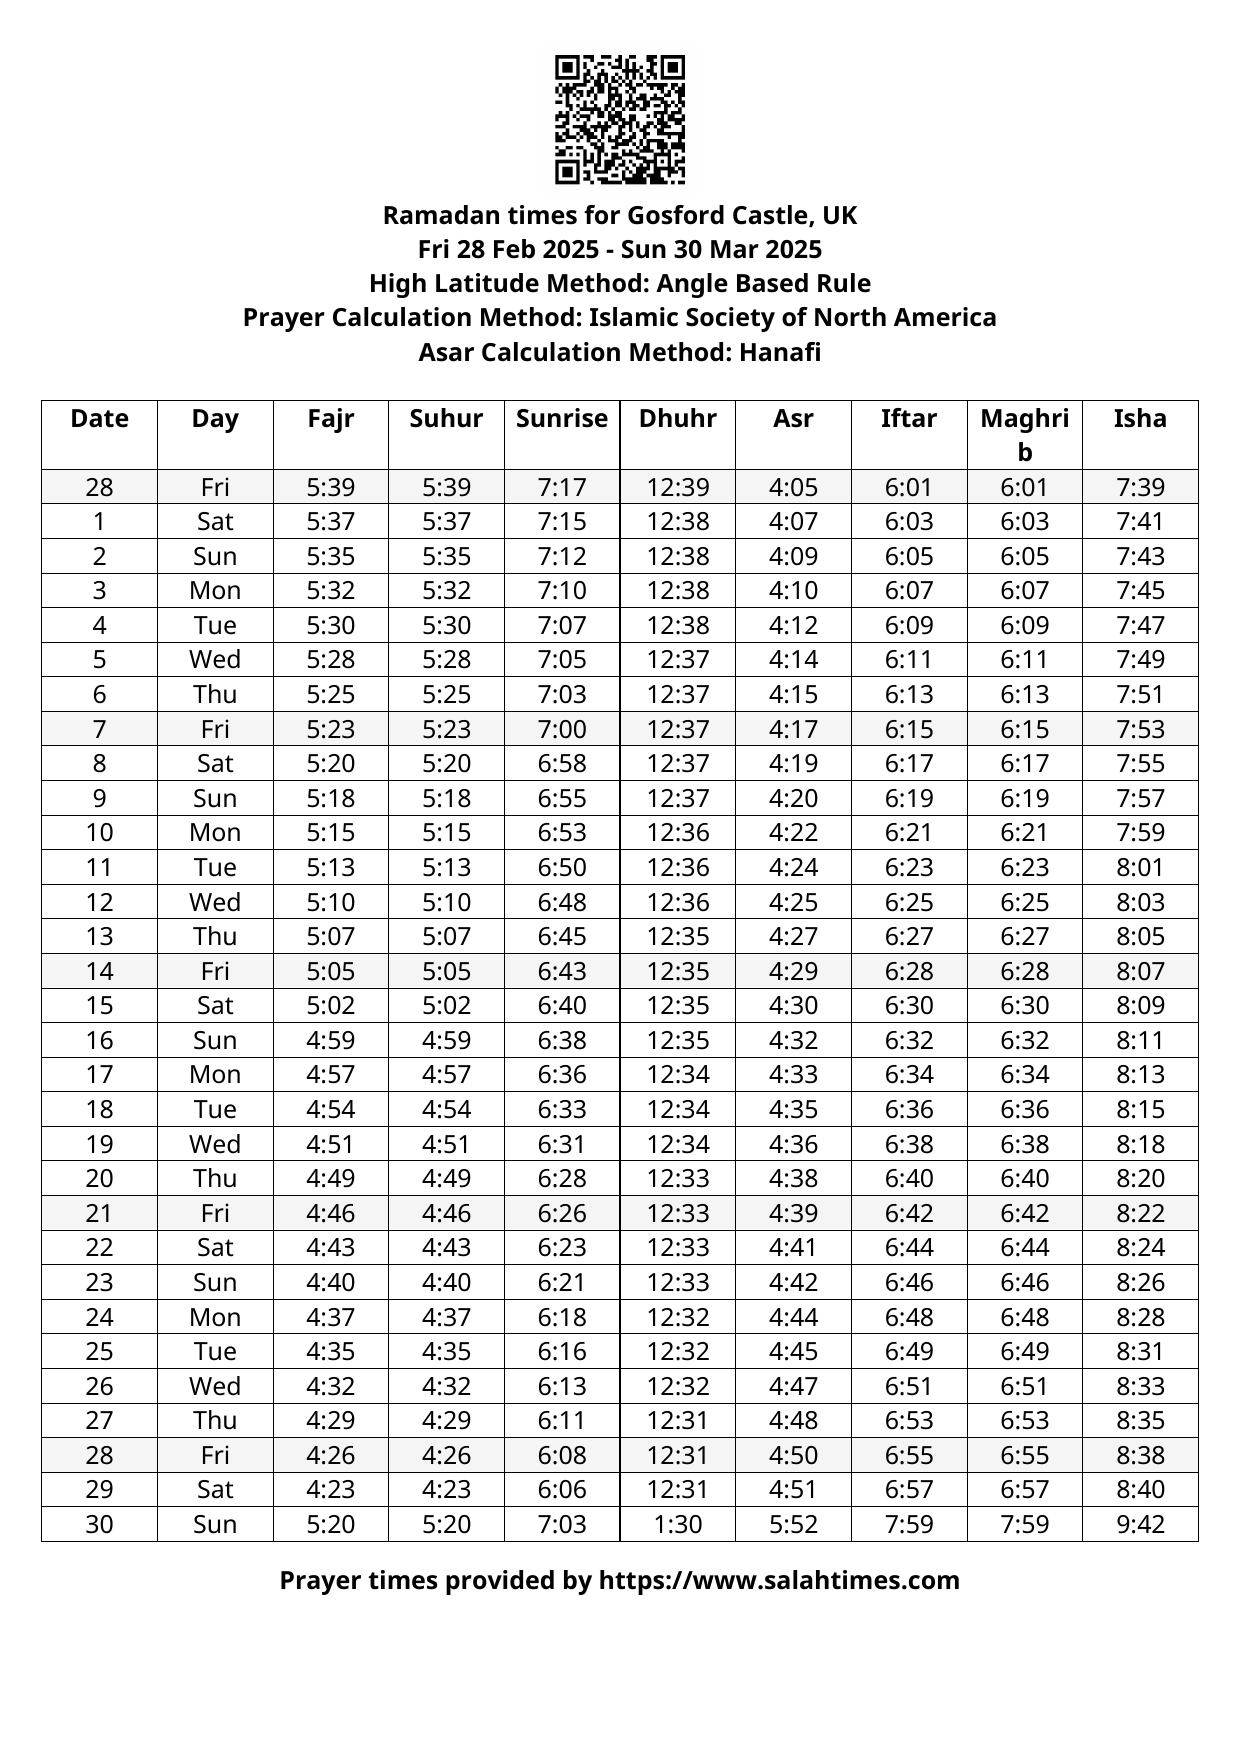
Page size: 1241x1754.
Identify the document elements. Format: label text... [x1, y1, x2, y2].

table_cell 12:31 [621, 1473, 735, 1506]
table_cell 5:25 [389, 677, 504, 711]
table_cell 12 [42, 885, 157, 918]
table_cell 5:35 [389, 539, 504, 572]
table_cell 4:43 [389, 1231, 504, 1264]
table_cell 7 [42, 712, 157, 745]
table_cell 12:34 [621, 1127, 735, 1160]
table_cell 6:08 [505, 1438, 619, 1472]
table_cell 8:40 [1083, 1473, 1198, 1506]
text Ramadan times for Gosford Castle, UK [42, 198, 1198, 232]
table_cell 5:02 [274, 989, 388, 1022]
table_header Isha [1083, 401, 1198, 469]
text Prayer Calculation Method: Islamic Society of North America [42, 300, 1198, 334]
table_cell 4:44 [736, 1300, 851, 1333]
table_cell 6:53 [852, 1404, 967, 1437]
table_cell 12:32 [621, 1369, 735, 1402]
table_cell 6:55 [852, 1438, 967, 1472]
table_cell 5:52 [736, 1507, 851, 1541]
table_cell 6:13 [505, 1369, 619, 1402]
table_cell 6:48 [852, 1300, 967, 1333]
table_cell 6:16 [505, 1334, 619, 1368]
table_cell 4:35 [736, 1092, 851, 1126]
table_cell 28 [42, 470, 157, 503]
table_cell 6:05 [852, 539, 967, 572]
table_cell 12:32 [621, 1334, 735, 1368]
table_cell 7:10 [505, 574, 619, 607]
table_cell 8:01 [1083, 850, 1198, 884]
table_cell 12:35 [621, 989, 735, 1022]
table_cell Tue [158, 1334, 273, 1368]
table_cell 4:26 [389, 1438, 504, 1472]
table_cell 7:07 [505, 608, 619, 642]
table_cell 7:41 [1083, 504, 1198, 538]
table_cell 8:26 [1083, 1265, 1198, 1299]
table_cell 4:41 [736, 1231, 851, 1264]
table_cell Wed [158, 885, 273, 918]
table_cell 6:11 [505, 1404, 619, 1437]
table_cell Fri [158, 1196, 273, 1229]
table_cell 4:33 [736, 1058, 851, 1091]
table_cell 12:33 [621, 1196, 735, 1229]
table_cell 6:23 [505, 1231, 619, 1264]
table_cell Sun [158, 1507, 273, 1541]
table_cell 7:53 [1083, 712, 1198, 745]
table_cell 6:23 [852, 850, 967, 884]
table_cell 6:32 [852, 1023, 967, 1057]
table_cell 12:36 [621, 885, 735, 918]
table_cell 6:19 [968, 781, 1082, 814]
table_cell 4:39 [736, 1196, 851, 1229]
table_cell 4:51 [274, 1127, 388, 1160]
table_cell 12:38 [621, 608, 735, 642]
table_cell 17 [42, 1058, 157, 1091]
table_cell 5:15 [274, 816, 388, 849]
table_cell 5:13 [389, 850, 504, 884]
table_cell 6:30 [968, 989, 1082, 1022]
table_cell 12:37 [621, 781, 735, 814]
table_cell 6:06 [505, 1473, 619, 1506]
table_cell 6:58 [505, 746, 619, 780]
table_cell Thu [158, 677, 273, 711]
table_cell 4:49 [389, 1161, 504, 1195]
table_cell Fri [158, 712, 273, 745]
table_cell 12:34 [621, 1092, 735, 1126]
table_cell 5:02 [389, 989, 504, 1022]
table_cell 7:51 [1083, 677, 1198, 711]
table_cell Sun [158, 1023, 273, 1057]
table_cell 5:18 [389, 781, 504, 814]
table_cell 4:57 [389, 1058, 504, 1091]
table_cell 7:43 [1083, 539, 1198, 572]
table_cell 20 [42, 1161, 157, 1195]
table_cell 5:28 [274, 643, 388, 676]
table_cell 4 [42, 608, 157, 642]
table_cell 7:17 [505, 470, 619, 503]
text High Latitude Method: Angle Based Rule [42, 266, 1198, 300]
table_cell 5:39 [389, 470, 504, 503]
table_cell 4:46 [274, 1196, 388, 1229]
table_cell 8:33 [1083, 1369, 1198, 1402]
table_cell 6:30 [852, 989, 967, 1022]
table_cell 6:28 [968, 954, 1082, 987]
table_cell 4:23 [274, 1473, 388, 1506]
table_cell 7:05 [505, 643, 619, 676]
table_cell 7:12 [505, 539, 619, 572]
table_cell 8:07 [1083, 954, 1198, 987]
table_cell 5:05 [389, 954, 504, 987]
table_cell 8:35 [1083, 1404, 1198, 1437]
text Asar Calculation Method: Hanafi [42, 334, 1198, 368]
table_cell 6:13 [852, 677, 967, 711]
table_cell 12:36 [621, 850, 735, 884]
table_cell 6:49 [852, 1334, 967, 1368]
table_cell 6:42 [852, 1196, 967, 1229]
table_cell 30 [42, 1507, 157, 1541]
table_cell 6:50 [505, 850, 619, 884]
table_header Fajr [274, 401, 388, 469]
table_cell 6:17 [968, 746, 1082, 780]
table_cell 8:11 [1083, 1023, 1198, 1057]
table_cell 4:36 [736, 1127, 851, 1160]
table_cell 6:36 [852, 1092, 967, 1126]
table_cell 6:01 [852, 470, 967, 503]
table_header Asr [736, 401, 851, 469]
table_cell 7:15 [505, 504, 619, 538]
table_cell 6:42 [968, 1196, 1082, 1229]
table_cell 4:32 [389, 1369, 504, 1402]
table_cell 4:54 [274, 1092, 388, 1126]
table_cell 2 [42, 539, 157, 572]
table_cell 28 [42, 1438, 157, 1472]
table_cell 9:42 [1083, 1507, 1198, 1541]
table_cell 4:45 [736, 1334, 851, 1368]
table_cell 4:51 [389, 1127, 504, 1160]
table_cell 4:40 [274, 1265, 388, 1299]
table_cell 5:23 [389, 712, 504, 745]
table_cell 11 [42, 850, 157, 884]
table_cell Sat [158, 746, 273, 780]
table_cell 24 [42, 1300, 157, 1333]
table_cell Tue [158, 1092, 273, 1126]
table_cell 7:45 [1083, 574, 1198, 607]
table_cell 6:21 [505, 1265, 619, 1299]
table_cell 5:10 [274, 885, 388, 918]
table_cell 5:39 [274, 470, 388, 503]
table_cell 12:31 [621, 1438, 735, 1472]
table_cell 6:11 [968, 643, 1082, 676]
table_cell 6:53 [968, 1404, 1082, 1437]
table_cell 8:24 [1083, 1231, 1198, 1264]
table_cell 12:35 [621, 919, 735, 953]
table_cell 5:32 [389, 574, 504, 607]
table_cell 4:29 [389, 1404, 504, 1437]
table_cell 4:32 [736, 1023, 851, 1057]
table_cell 6:23 [968, 850, 1082, 884]
table_cell 6:15 [968, 712, 1082, 745]
table_cell 8:28 [1083, 1300, 1198, 1333]
table_cell Tue [158, 850, 273, 884]
table_cell Fri [158, 1438, 273, 1472]
table_cell 7:49 [1083, 643, 1198, 676]
table_cell Thu [158, 919, 273, 953]
table_header Iftar [852, 401, 967, 469]
table_cell 4:29 [736, 954, 851, 987]
table_cell 6 [42, 677, 157, 711]
table_cell 6:49 [968, 1334, 1082, 1368]
table_cell 8:18 [1083, 1127, 1198, 1160]
table_cell Wed [158, 1369, 273, 1402]
table_cell 5:20 [274, 1507, 388, 1541]
table_cell 6:17 [852, 746, 967, 780]
table_cell 6:21 [852, 816, 967, 849]
table_cell 6:28 [852, 954, 967, 987]
table_cell 6:51 [852, 1369, 967, 1402]
table_header Suhur [389, 401, 504, 469]
table_cell 6:18 [505, 1300, 619, 1333]
table_cell 5:13 [274, 850, 388, 884]
table_cell Fri [158, 954, 273, 987]
table_cell 6:57 [852, 1473, 967, 1506]
table_cell 5:23 [274, 712, 388, 745]
table_cell 6:34 [852, 1058, 967, 1091]
table_cell Sat [158, 989, 273, 1022]
table_cell 3 [42, 574, 157, 607]
table_cell 6:01 [968, 470, 1082, 503]
table_cell 6:38 [505, 1023, 619, 1057]
table_cell 10 [42, 816, 157, 849]
table_cell 6:05 [968, 539, 1082, 572]
table_cell 5:05 [274, 954, 388, 987]
table_cell 6:13 [968, 677, 1082, 711]
table_cell 4:49 [274, 1161, 388, 1195]
table_cell 4:09 [736, 539, 851, 572]
table_cell 8:31 [1083, 1334, 1198, 1368]
table_cell 6:07 [968, 574, 1082, 607]
table_cell 6:27 [968, 919, 1082, 953]
table_cell 6:15 [852, 712, 967, 745]
table_cell 16 [42, 1023, 157, 1057]
table_cell 4:59 [274, 1023, 388, 1057]
table_cell Fri [158, 470, 273, 503]
table_cell 6:55 [968, 1438, 1082, 1472]
table_cell 12:37 [621, 643, 735, 676]
table_cell 6:27 [852, 919, 967, 953]
table_cell 6:48 [505, 885, 619, 918]
table_cell 4:37 [274, 1300, 388, 1333]
table_cell 6:03 [968, 504, 1082, 538]
table_cell 6:07 [852, 574, 967, 607]
table_cell 12:36 [621, 816, 735, 849]
table_cell 4:54 [389, 1092, 504, 1126]
table_cell Mon [158, 816, 273, 849]
table_cell 6:40 [968, 1161, 1082, 1195]
table_cell 4:20 [736, 781, 851, 814]
table_cell 12:33 [621, 1265, 735, 1299]
table_cell 6:45 [505, 919, 619, 953]
table_cell 8 [42, 746, 157, 780]
table_cell Thu [158, 1404, 273, 1437]
table_cell 7:00 [505, 712, 619, 745]
table_cell 6:36 [505, 1058, 619, 1091]
table_cell 8:20 [1083, 1161, 1198, 1195]
table_cell 12:38 [621, 504, 735, 538]
table_cell 19 [42, 1127, 157, 1160]
table_cell 4:23 [389, 1473, 504, 1506]
table_cell 12:38 [621, 539, 735, 572]
table_cell 4:19 [736, 746, 851, 780]
table_cell 6:38 [852, 1127, 967, 1160]
table_header Sunrise [505, 401, 619, 469]
table_cell 5:32 [274, 574, 388, 607]
table_cell 5:10 [389, 885, 504, 918]
table_cell 6:03 [852, 504, 967, 538]
table_cell 6:46 [968, 1265, 1082, 1299]
table_cell 6:25 [852, 885, 967, 918]
table_cell 12:32 [621, 1300, 735, 1333]
table_cell 6:44 [852, 1231, 967, 1264]
table_cell 8:05 [1083, 919, 1198, 953]
table_cell Mon [158, 1300, 273, 1333]
table_header Date [42, 401, 157, 469]
table_cell 8:03 [1083, 885, 1198, 918]
table_cell 4:47 [736, 1369, 851, 1402]
table_cell Tue [158, 608, 273, 642]
table_cell 8:13 [1083, 1058, 1198, 1091]
table_cell 18 [42, 1092, 157, 1126]
table_cell 6:09 [852, 608, 967, 642]
table_cell 5:37 [389, 504, 504, 538]
table_cell 12:39 [621, 470, 735, 503]
table_cell 4:15 [736, 677, 851, 711]
table_header Dhuhr [621, 401, 735, 469]
table_cell 6:34 [968, 1058, 1082, 1091]
table_cell 5:15 [389, 816, 504, 849]
table_cell 4:14 [736, 643, 851, 676]
table_cell 4:29 [274, 1404, 388, 1437]
table_cell 4:24 [736, 850, 851, 884]
table_cell 4:57 [274, 1058, 388, 1091]
table_cell 6:09 [968, 608, 1082, 642]
table_cell 7:39 [1083, 470, 1198, 503]
table_cell 4:46 [389, 1196, 504, 1229]
table_cell 12:35 [621, 1023, 735, 1057]
table_cell 6:11 [852, 643, 967, 676]
table_cell 7:47 [1083, 608, 1198, 642]
table_cell 4:32 [274, 1369, 388, 1402]
table_cell 4:26 [274, 1438, 388, 1472]
table_cell 4:59 [389, 1023, 504, 1057]
table_cell 5:35 [274, 539, 388, 572]
table_cell 5:30 [389, 608, 504, 642]
table_header Maghrib [968, 401, 1082, 469]
table_cell 5:20 [389, 1507, 504, 1541]
table_cell 7:55 [1083, 746, 1198, 780]
table_cell 6:40 [852, 1161, 967, 1195]
table_cell 4:43 [274, 1231, 388, 1264]
table_cell 26 [42, 1369, 157, 1402]
table_cell Sat [158, 1473, 273, 1506]
table_cell 6:55 [505, 781, 619, 814]
table_cell 6:48 [968, 1300, 1082, 1333]
table_cell Mon [158, 574, 273, 607]
table_cell 4:38 [736, 1161, 851, 1195]
table_header Day [158, 401, 273, 469]
table_cell 27 [42, 1404, 157, 1437]
table_cell 7:03 [505, 677, 619, 711]
table_cell 5:07 [274, 919, 388, 953]
table_cell 6:43 [505, 954, 619, 987]
table_cell 6:33 [505, 1092, 619, 1126]
table_cell 4:05 [736, 470, 851, 503]
table_cell 25 [42, 1334, 157, 1368]
table_cell 4:25 [736, 885, 851, 918]
table_cell 6:57 [968, 1473, 1082, 1506]
table_cell 6:38 [968, 1127, 1082, 1160]
table_cell 29 [42, 1473, 157, 1506]
table_cell 4:07 [736, 504, 851, 538]
table_cell Sat [158, 504, 273, 538]
table_cell 4:10 [736, 574, 851, 607]
table_cell 5:37 [274, 504, 388, 538]
table_cell 6:31 [505, 1127, 619, 1160]
table_cell 6:44 [968, 1231, 1082, 1264]
table_cell 21 [42, 1196, 157, 1229]
table_cell 6:19 [852, 781, 967, 814]
table_cell 6:21 [968, 816, 1082, 849]
table_cell 8:22 [1083, 1196, 1198, 1229]
table_cell 7:03 [505, 1507, 619, 1541]
table_cell 5:07 [389, 919, 504, 953]
table_cell 8:15 [1083, 1092, 1198, 1126]
table_cell 7:59 [852, 1507, 967, 1541]
table_cell 14 [42, 954, 157, 987]
table_cell 9 [42, 781, 157, 814]
text Fri 28 Feb 2025 - Sun 30 Mar 2025 [42, 232, 1198, 266]
table_cell Sun [158, 539, 273, 572]
table_cell 6:36 [968, 1092, 1082, 1126]
table_cell Sun [158, 781, 273, 814]
table_cell 12:33 [621, 1231, 735, 1264]
table_cell 4:35 [274, 1334, 388, 1368]
table_cell Sat [158, 1231, 273, 1264]
table_cell 1:30 [621, 1507, 735, 1541]
table_cell 8:38 [1083, 1438, 1198, 1472]
table_cell 4:12 [736, 608, 851, 642]
table_cell 6:26 [505, 1196, 619, 1229]
table_cell 12:33 [621, 1161, 735, 1195]
table_cell 5:30 [274, 608, 388, 642]
table_cell 4:30 [736, 989, 851, 1022]
table_cell Thu [158, 1161, 273, 1195]
table_cell 6:32 [968, 1023, 1082, 1057]
table_cell 4:17 [736, 712, 851, 745]
table_cell 6:53 [505, 816, 619, 849]
table_cell 7:57 [1083, 781, 1198, 814]
table_cell 4:37 [389, 1300, 504, 1333]
table_cell 23 [42, 1265, 157, 1299]
table_cell 5:25 [274, 677, 388, 711]
table_cell 1 [42, 504, 157, 538]
table_cell 4:42 [736, 1265, 851, 1299]
table_cell 6:51 [968, 1369, 1082, 1402]
table_cell 12:37 [621, 677, 735, 711]
table_cell Sun [158, 1265, 273, 1299]
table_cell 4:22 [736, 816, 851, 849]
table_cell 12:37 [621, 712, 735, 745]
table_cell 5:28 [389, 643, 504, 676]
table_cell 5:18 [274, 781, 388, 814]
text Prayer times provided by https://www.salahtimes.com [42, 1563, 1198, 1597]
table_cell 22 [42, 1231, 157, 1264]
table_cell 7:59 [968, 1507, 1082, 1541]
table_cell 5 [42, 643, 157, 676]
table_cell 4:50 [736, 1438, 851, 1472]
table_cell 4:48 [736, 1404, 851, 1437]
table_cell 4:27 [736, 919, 851, 953]
table_cell 4:40 [389, 1265, 504, 1299]
table_cell 13 [42, 919, 157, 953]
table_cell Mon [158, 1058, 273, 1091]
table_cell 12:38 [621, 574, 735, 607]
table_cell 12:34 [621, 1058, 735, 1091]
table_cell 12:37 [621, 746, 735, 780]
table_cell 5:20 [274, 746, 388, 780]
table_cell 4:35 [389, 1334, 504, 1368]
table_cell 6:40 [505, 989, 619, 1022]
table_cell 15 [42, 989, 157, 1022]
table_cell Wed [158, 1127, 273, 1160]
table_cell 12:35 [621, 954, 735, 987]
table_cell 4:51 [736, 1473, 851, 1506]
table_cell Wed [158, 643, 273, 676]
table_cell 7:59 [1083, 816, 1198, 849]
picture [542, 41, 699, 198]
table_cell 5:20 [389, 746, 504, 780]
table_cell 6:28 [505, 1161, 619, 1195]
table_cell 8:09 [1083, 989, 1198, 1022]
table_cell 6:25 [968, 885, 1082, 918]
table_cell 6:46 [852, 1265, 967, 1299]
table_cell 12:31 [621, 1404, 735, 1437]
